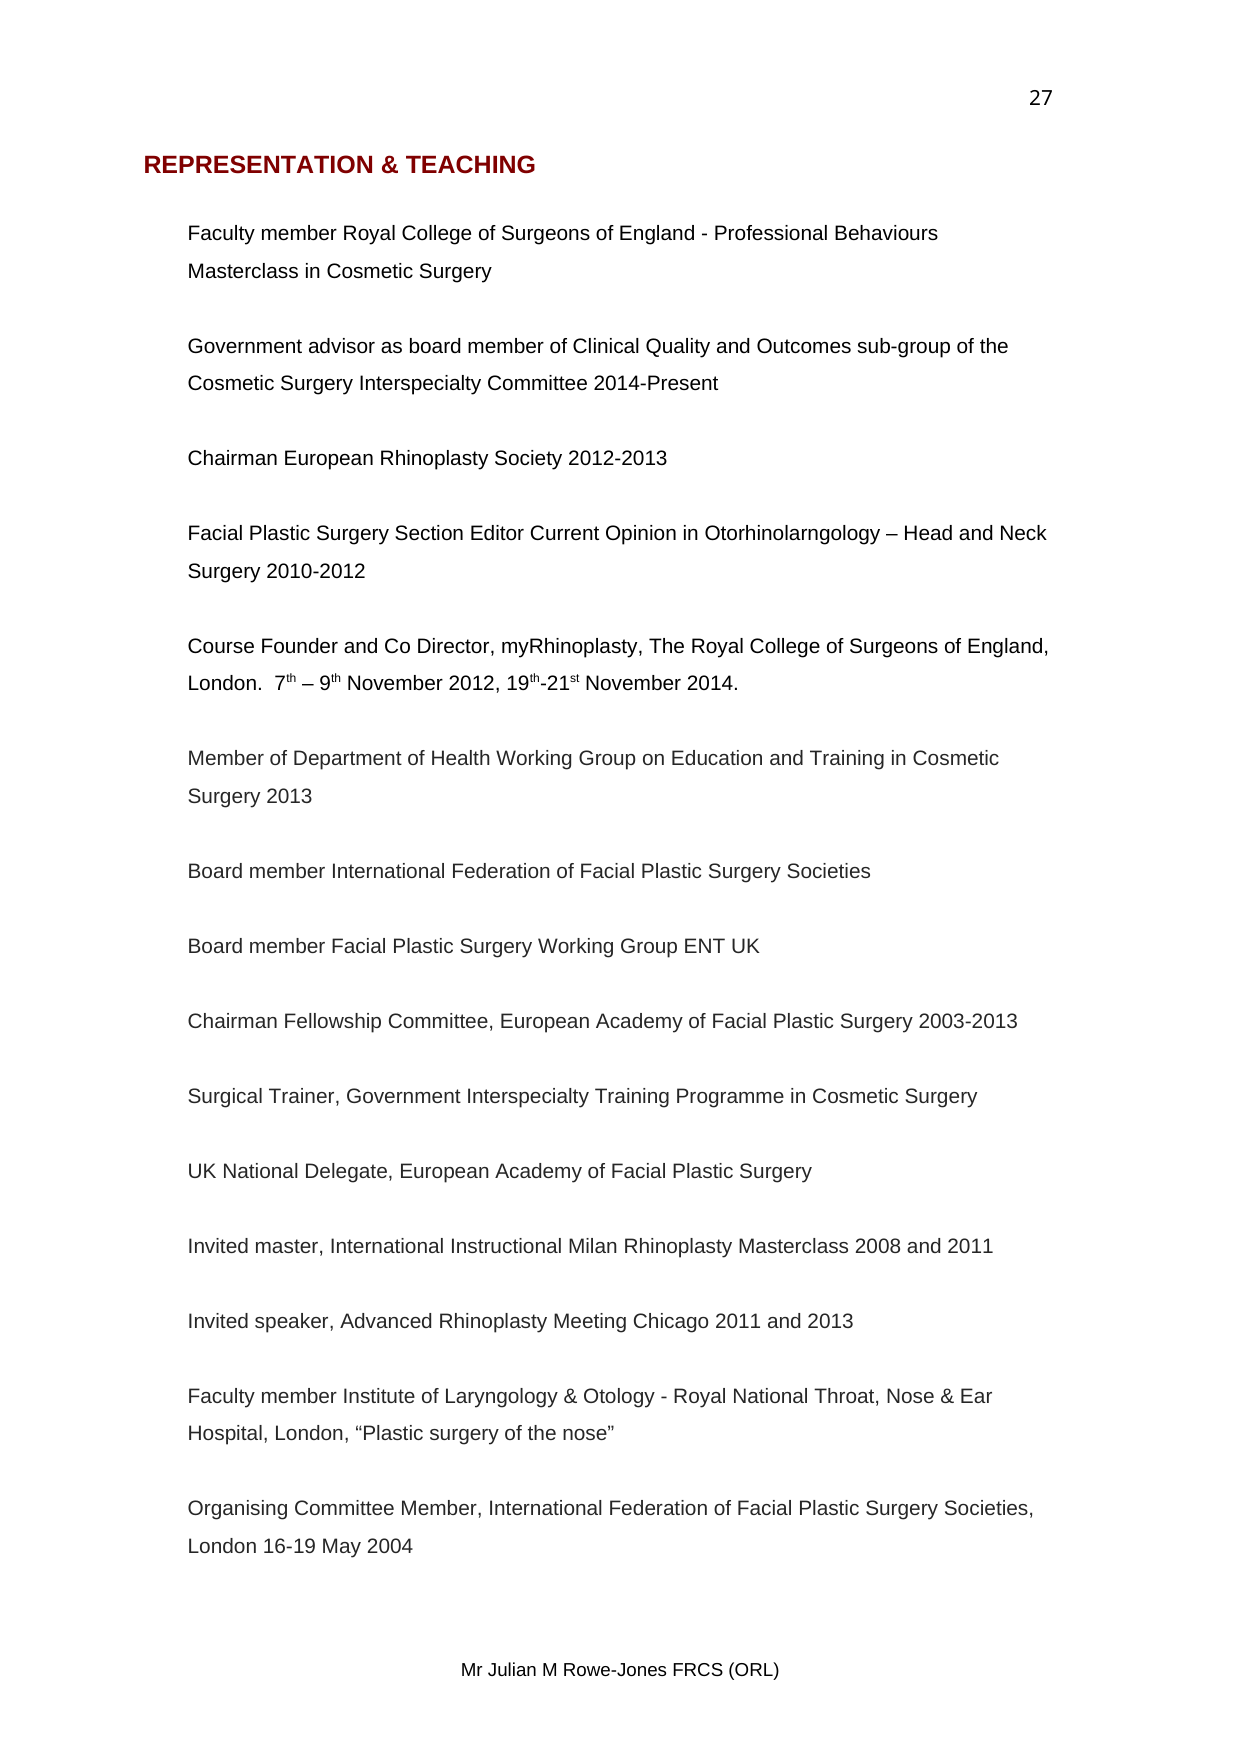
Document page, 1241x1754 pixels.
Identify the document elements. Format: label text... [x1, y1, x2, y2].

text Invited master, International Instructional Milan Rhinoplasty Masterclass 2008 and 2011 [187, 1220, 1053, 1257]
text Chairman Fellowship Committee, European Academy of Facial Plastic Surgery 2003-2013 [187, 995, 1053, 1032]
text Surgical Trainer, Government Interspecialty Training Programme in Cosmetic Surgery [187, 1070, 1053, 1107]
text UK National Delegate, European Academy of Facial Plastic Surgery [187, 1145, 1053, 1182]
subtitle REPRESENTATION & TEACHING [143, 150, 1053, 179]
text Surgery 2013 [187, 770, 1053, 807]
text Board member International Federation of Facial Plastic Surgery Societies [187, 845, 1053, 882]
text Surgery 2010-2012 [187, 545, 1053, 582]
text Faculty member Royal College of Surgeons of England - Professional Behaviours [187, 207, 1053, 245]
text Masterclass in Cosmetic Surgery [187, 245, 1053, 282]
text Chairman European Rhinoplasty Society 2012-2013 [187, 432, 1053, 470]
text London. 7th – 9th November 2012, 19th-21st November 2014. [187, 657, 1053, 695]
text Faculty member Institute of Laryngology & Otology - Royal National Throat, Nose & Ear [187, 1370, 1053, 1407]
text Cosmetic Surgery Interspecialty Committee 2014-Present [187, 357, 1053, 395]
text Invited speaker, Advanced Rhinoplasty Meeting Chicago 2011 and 2013 [187, 1295, 1053, 1332]
text London 16-19 May 2004 [187, 1520, 1053, 1557]
text Government advisor as board member of Clinical Quality and Outcomes sub-group of the [187, 320, 1053, 357]
text Hospital, London, “Plastic surgery of the nose” [187, 1407, 1053, 1445]
text Course Founder and Co Director, myRhinoplasty, The Royal College of Surgeons of England, [187, 620, 1053, 657]
text Organising Committee Member, International Federation of Facial Plastic Surgery Societies, [187, 1482, 1053, 1520]
text Board member Facial Plastic Surgery Working Group ENT UK [187, 920, 1053, 957]
text Facial Plastic Surgery Section Editor Current Opinion in Otorhinolarngology – Head and Neck [187, 507, 1053, 545]
text Member of Department of Health Working Group on Education and Training in Cosmetic [187, 732, 1053, 770]
